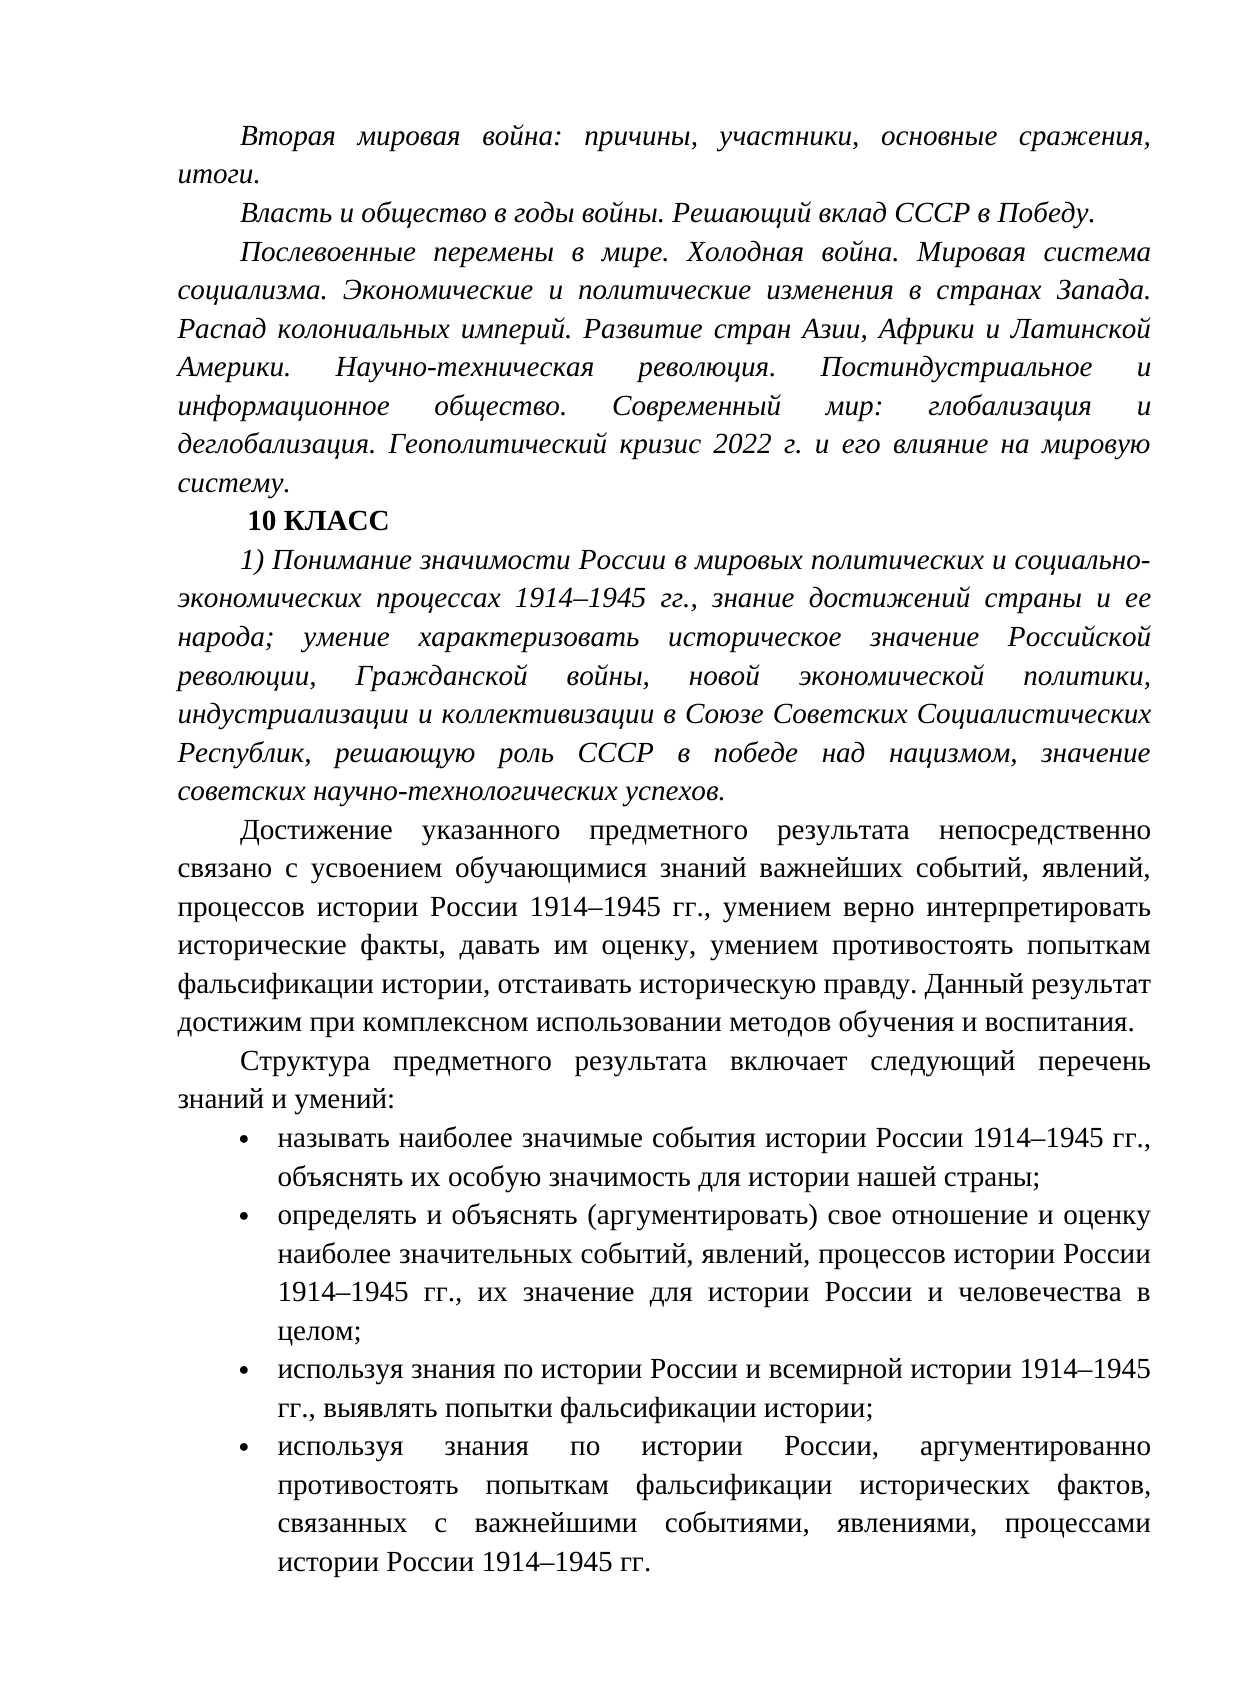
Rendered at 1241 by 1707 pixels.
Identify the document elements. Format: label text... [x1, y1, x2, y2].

text 10 КЛАСС [177, 503, 1152, 537]
text Послевоенные перемены в мире. Холодная война. Мировая система социализма. Экономические и политические изменения в странах Запада. Распад колониальных империй. Развитие стран Азии, Африки и Латинской Америки. Научно-техническая революция. Постиндустриальное и информационное общество. Современный мир: глобализация и деглобализация. Геополитический кризис 2022 г. и его влияние на мировую систему. [177, 234, 1152, 498]
list используя знания по истории России и всемирной истории 1914–1945 гг., выявлять попытки фальсификации истории; [240, 1351, 1152, 1423]
list используя знания по истории России, аргументированно противостоять попыткам фальсификации исторических фактов, связанных с важнейшими событиями, явлениями, процессами истории России 1914–1945 гг. [240, 1428, 1152, 1578]
text Власть и общество в годы войны. Решающий вклад СССР в Победу. [177, 195, 1152, 229]
list называть наиболее значимые события истории России 1914–1945 гг., объяснять их особую значимость для истории нашей страны; [240, 1120, 1152, 1192]
text Структура предметного результата включает следующий перечень знаний и умений: [177, 1043, 1152, 1115]
text Вторая мировая война: причины, участники, основные сражения, итоги. [177, 118, 1152, 190]
text Достижение указанного предметного результата непосредственно связано с усвоением обучающимися знаний важнейших событий, явлений, процессов истории России 1914–1945 гг., умением верно интерпретировать исторические факты, давать им оценку, умением противостоять попыткам фальсификации истории, отстаивать историческую правду. Данный результат достижим при комплексном использовании методов обучения и воспитания. [177, 812, 1152, 1038]
list определять и объяснять (аргументировать) свое отношение и оценку наиболее значительных событий, явлений, процессов истории России 1914–1945 гг., их значение для истории России и человечества в целом; [240, 1197, 1152, 1346]
text 1) Понимание значимости России в мировых политических и социально-экономических процессах 1914–1945 гг., знание достижений страны и ее народа; умение характеризовать историческое значение Российской революции, Гражданской войны, новой экономической политики, индустриализации и коллективизации в Союзе Советских Социалистических Республик, решающую роль СССР в победе над нацизмом, значение советских научно-технологических успехов. [177, 542, 1152, 807]
